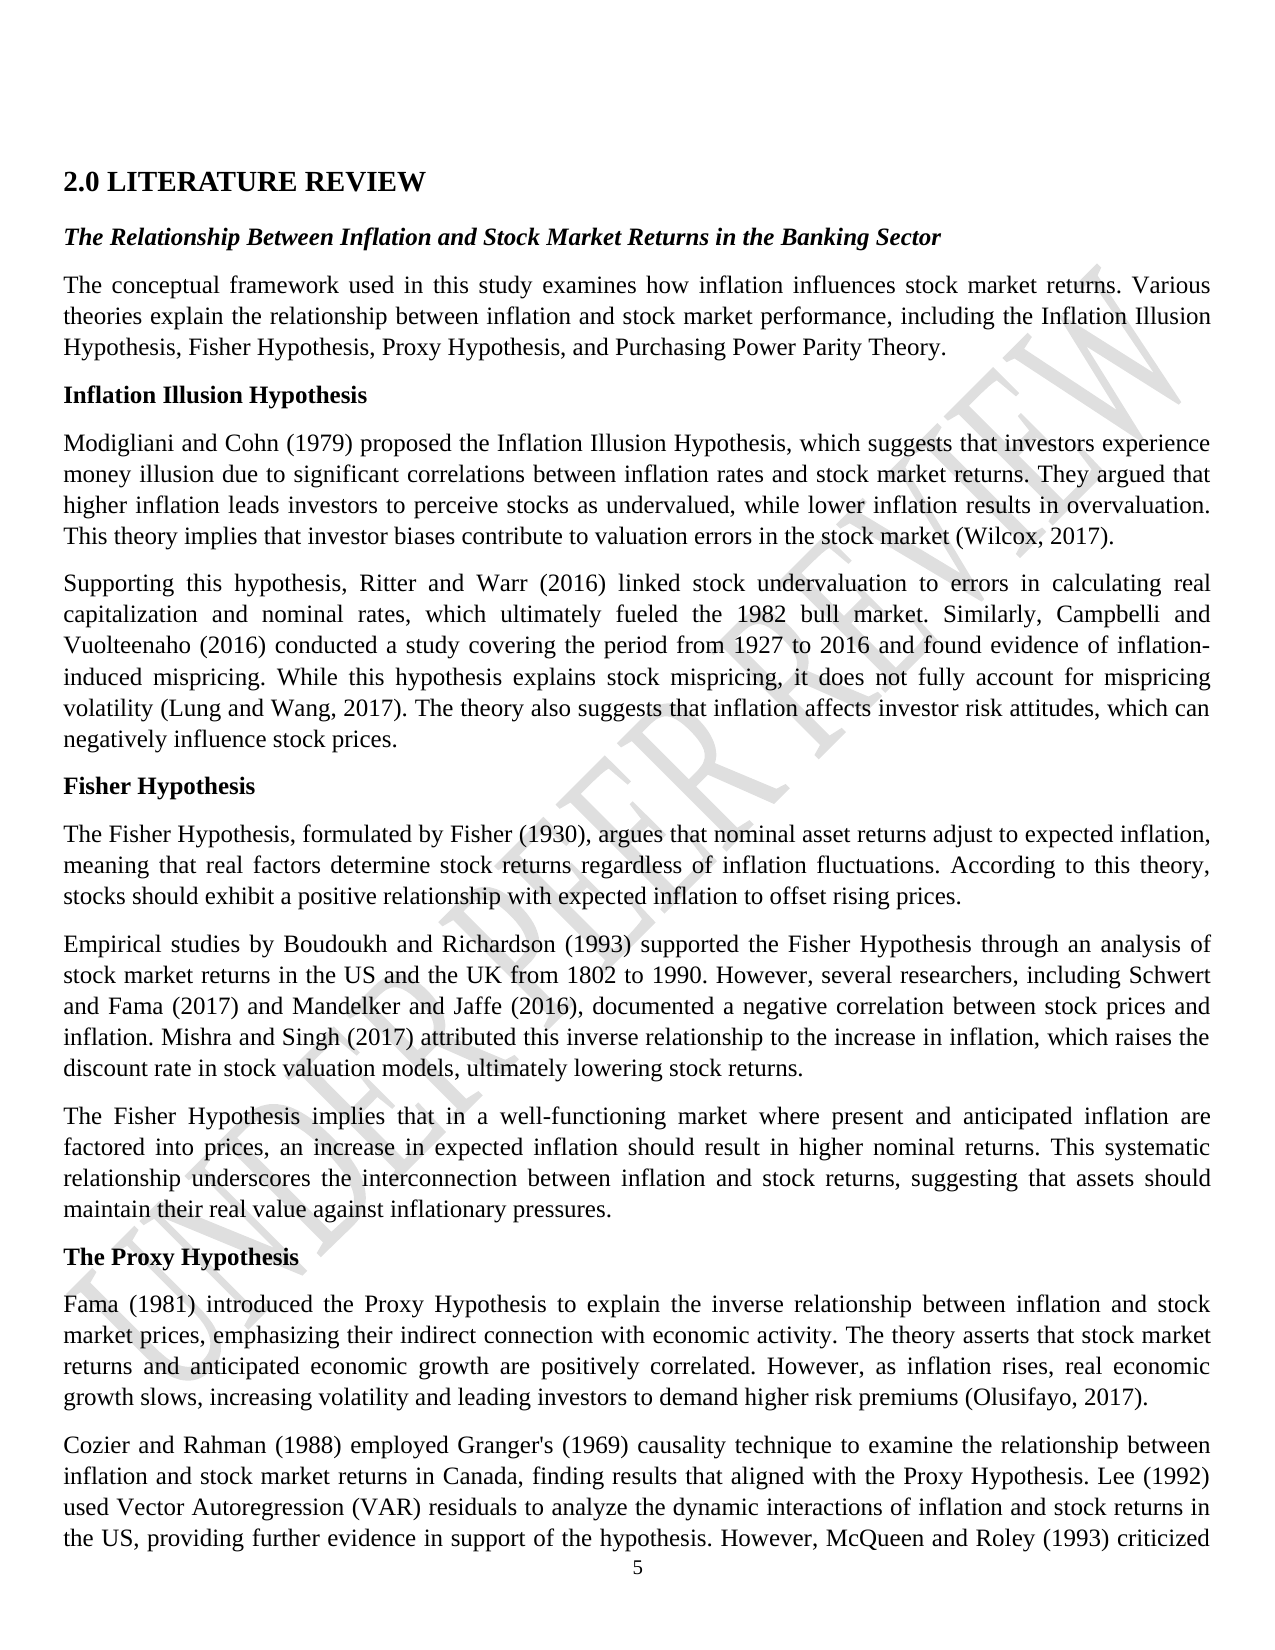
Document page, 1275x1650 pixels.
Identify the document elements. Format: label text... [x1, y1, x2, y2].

text Empirical studies by Boudoukh and Richardson (1993) supported the Fisher Hypothesis through an analysis of stock market returns in the US and the UK from 1802 to 1990. However, several researchers, including Schwert and Fama (2017) and Mandelker and Jaffe (2016), documented a negative correlation between stock prices and inflation. Mishra and Singh (2017) attributed this inverse relationship to the increase in inflation, which raises the discount rate in stock valuation models, ultimately lowering stock returns. [63, 929, 1212, 1082]
text The conceptual framework used in this study examines how inflation influences stock market returns. Various theories explain the relationship between inflation and stock market performance, including the Inflation Illusion Hypothesis, Fisher Hypothesis, Proxy Hypothesis, and Purchasing Power Parity Theory. [63, 270, 1212, 361]
text Fama (1981) introduced the Proxy Hypothesis to explain the inverse relationship between inflation and stock market prices, emphasizing their indirect connection with economic activity. The theory asserts that stock market returns and anticipated economic growth are positively correlated. However, as inflation rises, real economic growth slows, increasing volatility and leading investors to demand higher risk premiums (Olusifayo, 2017). [63, 1289, 1212, 1411]
text The Relationship Between Inflation and Stock Market Returns in the Banking Sector [63, 222, 1212, 251]
text The Proxy Hypothesis [63, 1242, 1212, 1270]
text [63, 1430, 1212, 1552]
text Supporting this hypothesis, Ritter and Warr (2016) linked stock undervaluation to errors in calculating real capitalization and nominal rates, which ultimately fueled the 1982 bull market. Similarly, Campbelli and Vuolteenaho (2016) conducted a study covering the period from 1927 to 2016 and found evidence of inflation-induced mispricing. While this hypothesis explains stock mispricing, it does not fully account for mispricing volatility (Lung and Wang, 2017). The theory also suggests that inflation affects investor risk attitudes, which can negatively influence stock prices. [63, 568, 1212, 752]
text The Fisher Hypothesis implies that in a well-functioning market where present and anticipated inflation are factored into prices, an increase in expected inflation should result in higher nominal returns. This systematic relationship underscores the interconnection between inflation and stock returns, suggesting that assets should maintain their real value against inflationary pressures. [63, 1101, 1212, 1223]
text Modigliani and Cohn (1979) proposed the Inflation Illusion Hypothesis, which suggests that investors experience money illusion due to significant correlations between inflation rates and stock market returns. They argued that higher inflation leads investors to perceive stocks as undervalued, while lower inflation results in overvaluation. This theory implies that investor biases contribute to valuation errors in the stock market (Wilcox, 2017). [63, 428, 1212, 549]
text The Fisher Hypothesis, formulated by Fisher (1930), argues that nominal asset returns adjust to expected inflation, meaning that real factors determine stock returns regardless of inflation fluctuations. According to this theory, stocks should exhibit a positive relationship with expected inflation to offset rising prices. [63, 819, 1212, 910]
text Inflation Illusion Hypothesis [63, 380, 1212, 409]
text Fisher Hypothesis [63, 771, 1212, 800]
list 2.0 LITERATURE REVIEW [63, 164, 1212, 197]
